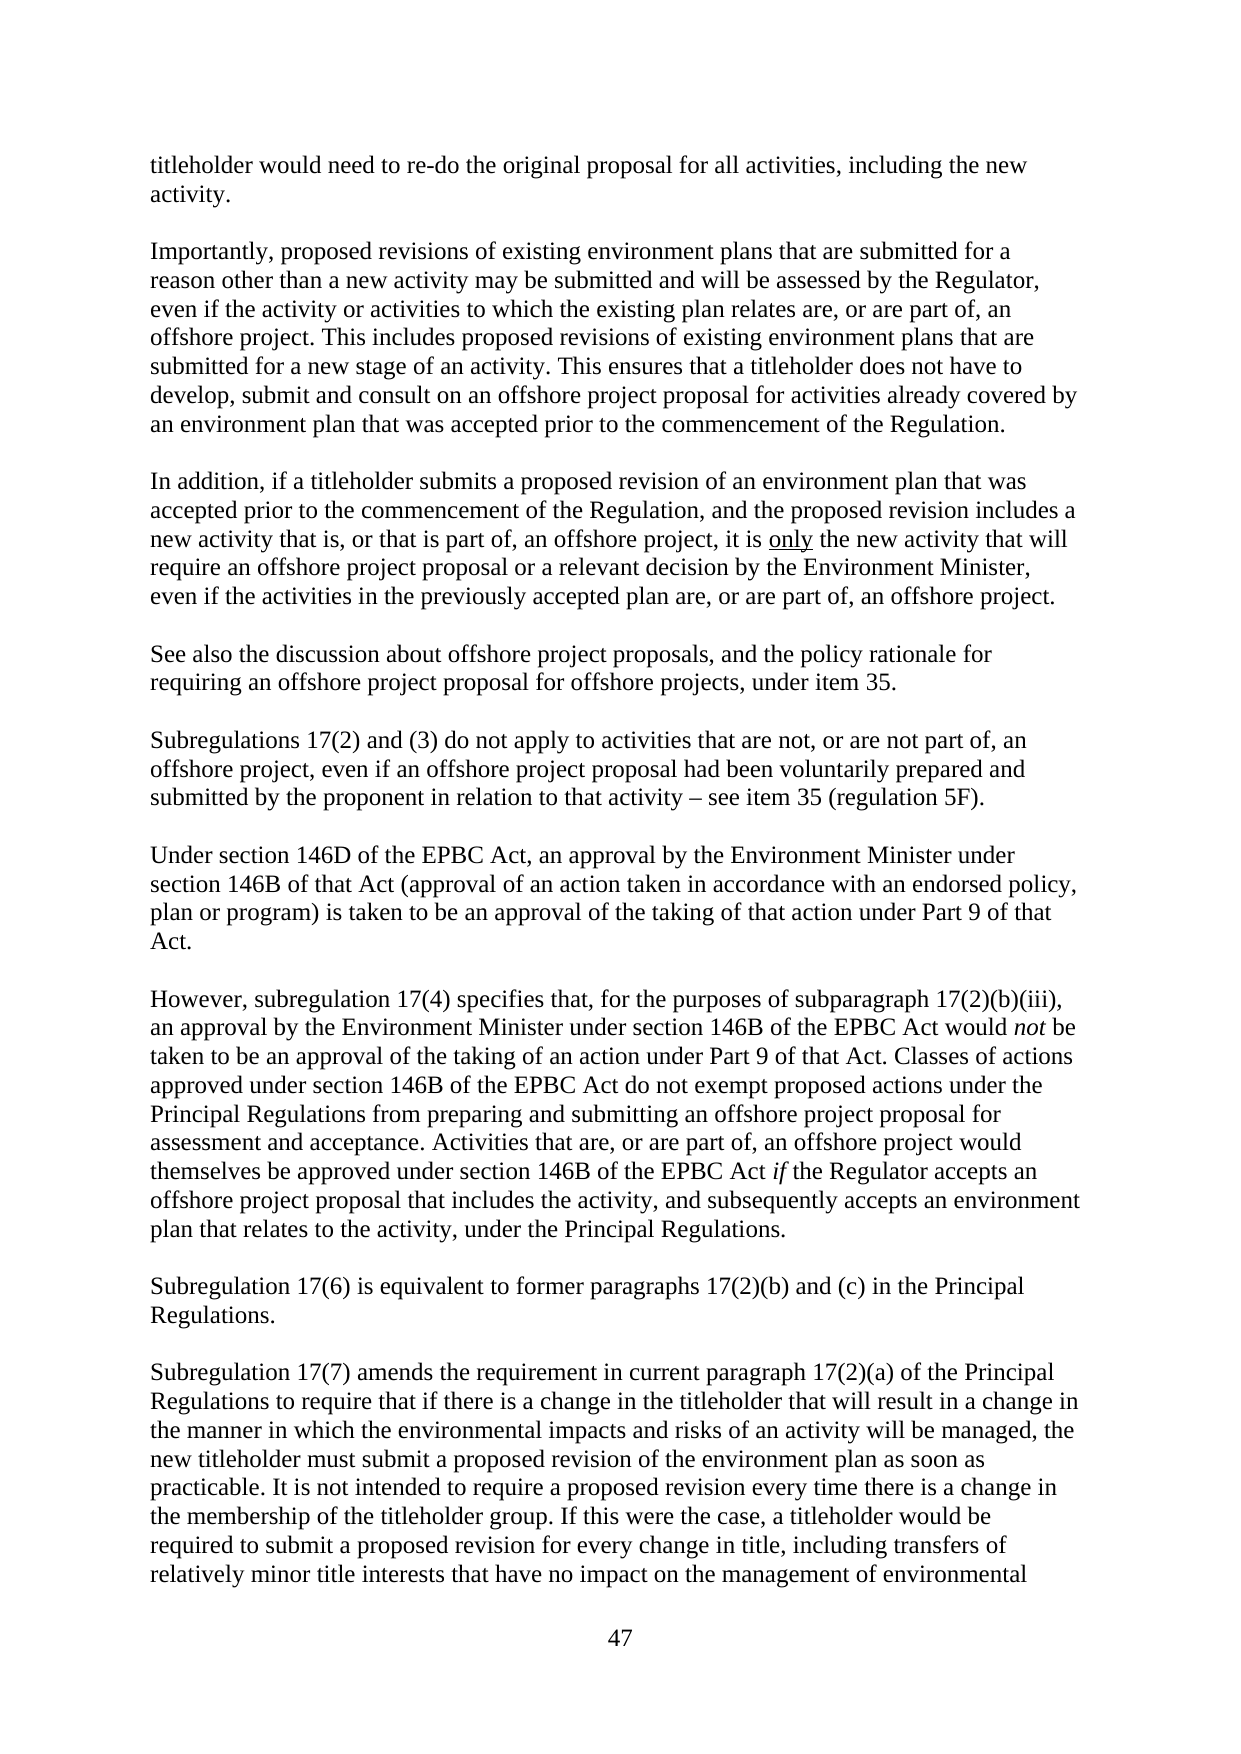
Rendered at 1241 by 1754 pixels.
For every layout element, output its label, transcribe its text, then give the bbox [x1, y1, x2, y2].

text However, subregulation 17(4) specifies that, for the purposes of subparagraph 17(2)(b)(iii), an approval by the Environment Minister under section 146B of the EPBC Act would not be taken to be an approval of the taking of an action under Part 9 of that Act. Classes of actions approved under section 146B of the EPBC Act do not exempt proposed actions under the Principal Regulations from preparing and submitting an offshore project proposal for assessment and acceptance. Activities that are, or are part of, an offshore project would themselves be approved under section 146B of the EPBC Act if the Regulator accepts an offshore project proposal that includes the activity, and subsequently accepts an environment plan that relates to the activity, under the Principal Regulations. [150, 984, 1081, 1242]
text Under section 146D of the EPBC Act, an approval by the Environment Minister under section 146B of that Act (approval of an action taken in accordance with an endorsed policy, plan or program) is taken to be an approval of the taking of that action under Part 9 of that Act. [150, 840, 1081, 955]
text Subregulation 17(6) is equivalent to former paragraphs 17(2)(b) and (c) in the Principal Regulations. [150, 1271, 1081, 1329]
text In addition, if a titleholder submits a proposed revision of an environment plan that was accepted prior to the commencement of the Regulation, and the proposed revision includes a new activity that is, or that is part of, an offshore project, it is only the new activity that will require an offshore project proposal or a relevant decision by the Environment Minister, even if the activities in the previously accepted plan are, or are part of, an offshore project. [150, 466, 1081, 610]
text Subregulations 17(2) and (3) do not apply to activities that are not, or are not part of, an offshore project, even if an offshore project proposal had been voluntarily prepared and submitted by the proponent in relation to that activity – see item 35 (regulation 5F). [150, 725, 1081, 811]
text See also the discussion about offshore project proposals, and the policy rationale for requiring an offshore project proposal for offshore projects, under item 35. [150, 639, 1081, 696]
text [150, 1357, 1081, 1587]
text Importantly, proposed revisions of existing environment plans that are submitted for a reason other than a new activity may be submitted and will be assessed by the Regulator, even if the activity or activities to which the existing plan relates are, or are part of, an offshore project. This includes proposed revisions of existing environment plans that are submitted for a new stage of an activity. This ensures that a titleholder does not have to develop, submit and consult on an offshore project proposal for activities already covered by an environment plan that was accepted prior to the commencement of the Regulation. [150, 236, 1081, 437]
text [150, 150, 1081, 207]
